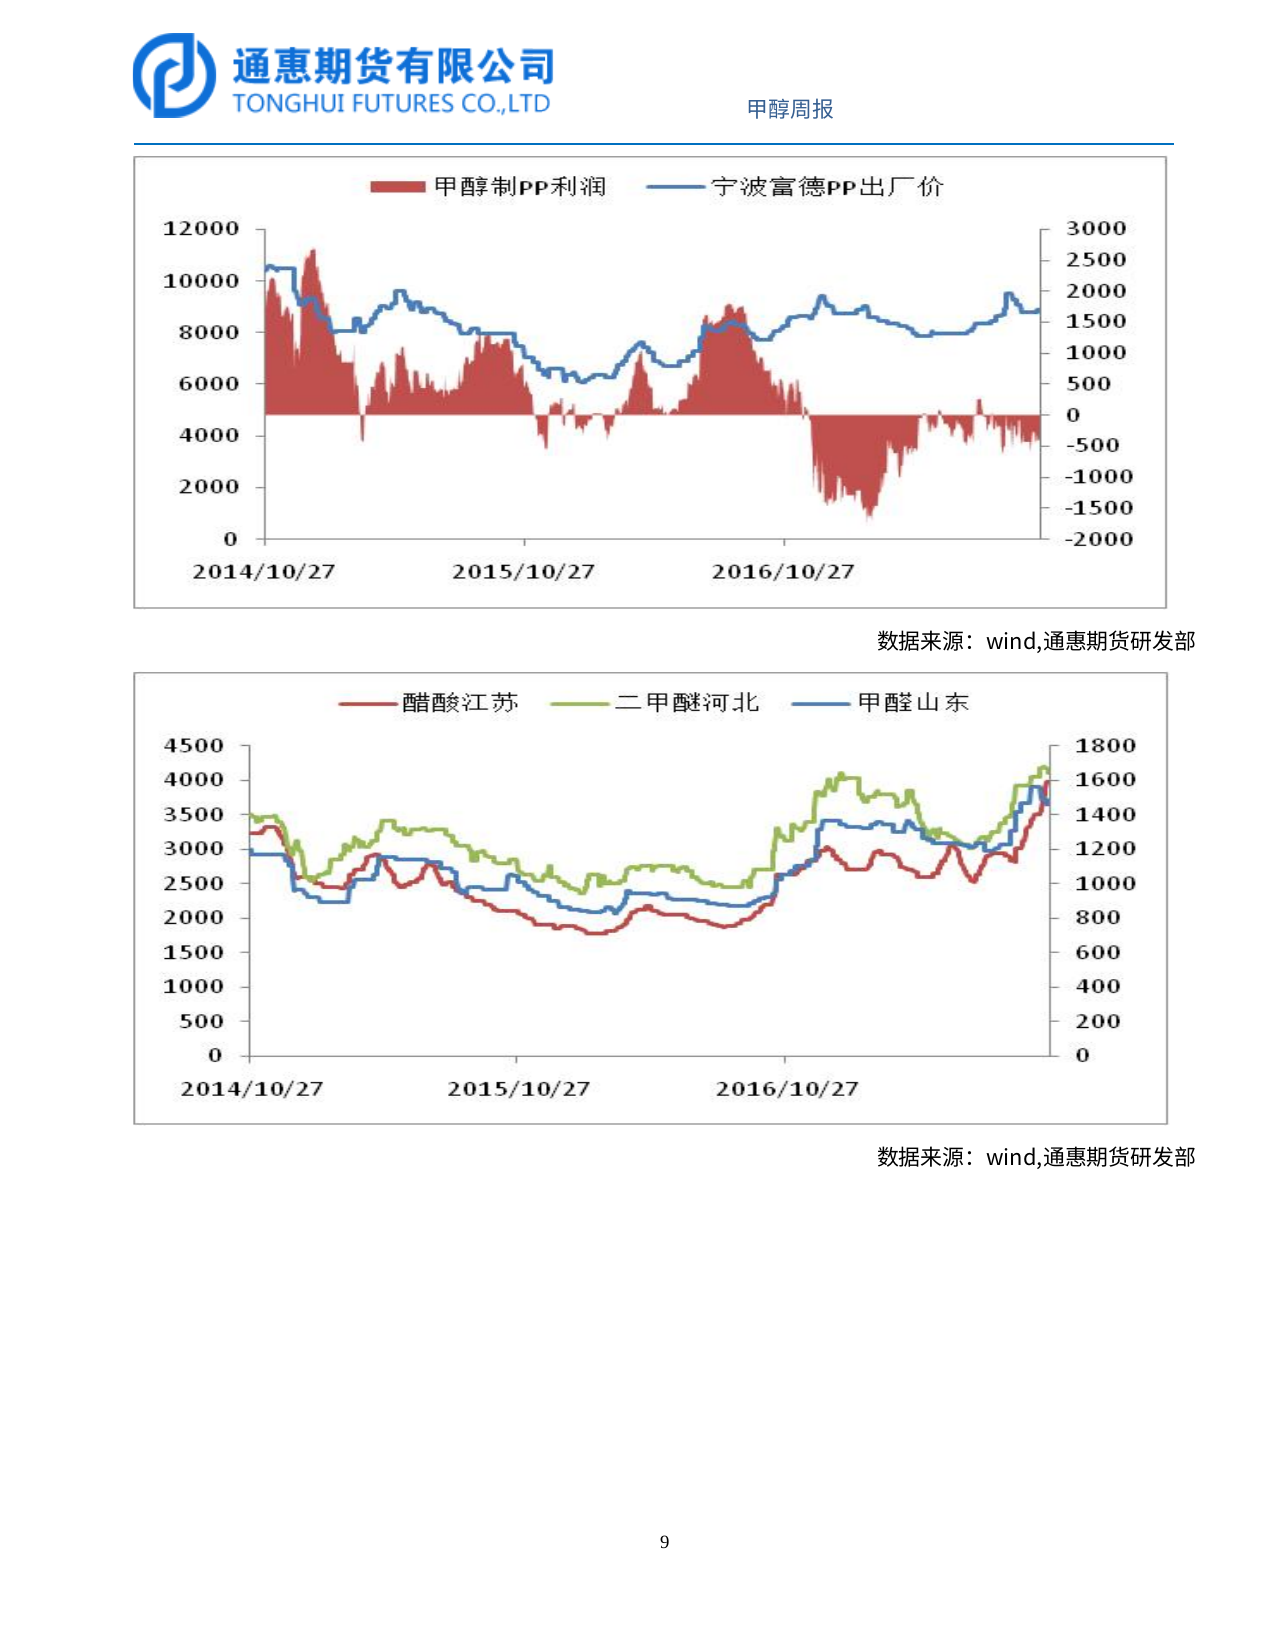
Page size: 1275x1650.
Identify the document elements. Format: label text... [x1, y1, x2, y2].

text 数据来源：wind,通惠期货研发部 [133, 623, 1196, 656]
picture [132, 671, 1170, 1126]
text 数据来源：wind,通惠期货研发部 [133, 1139, 1196, 1172]
picture [132, 33, 555, 118]
picture [132, 155, 1169, 610]
